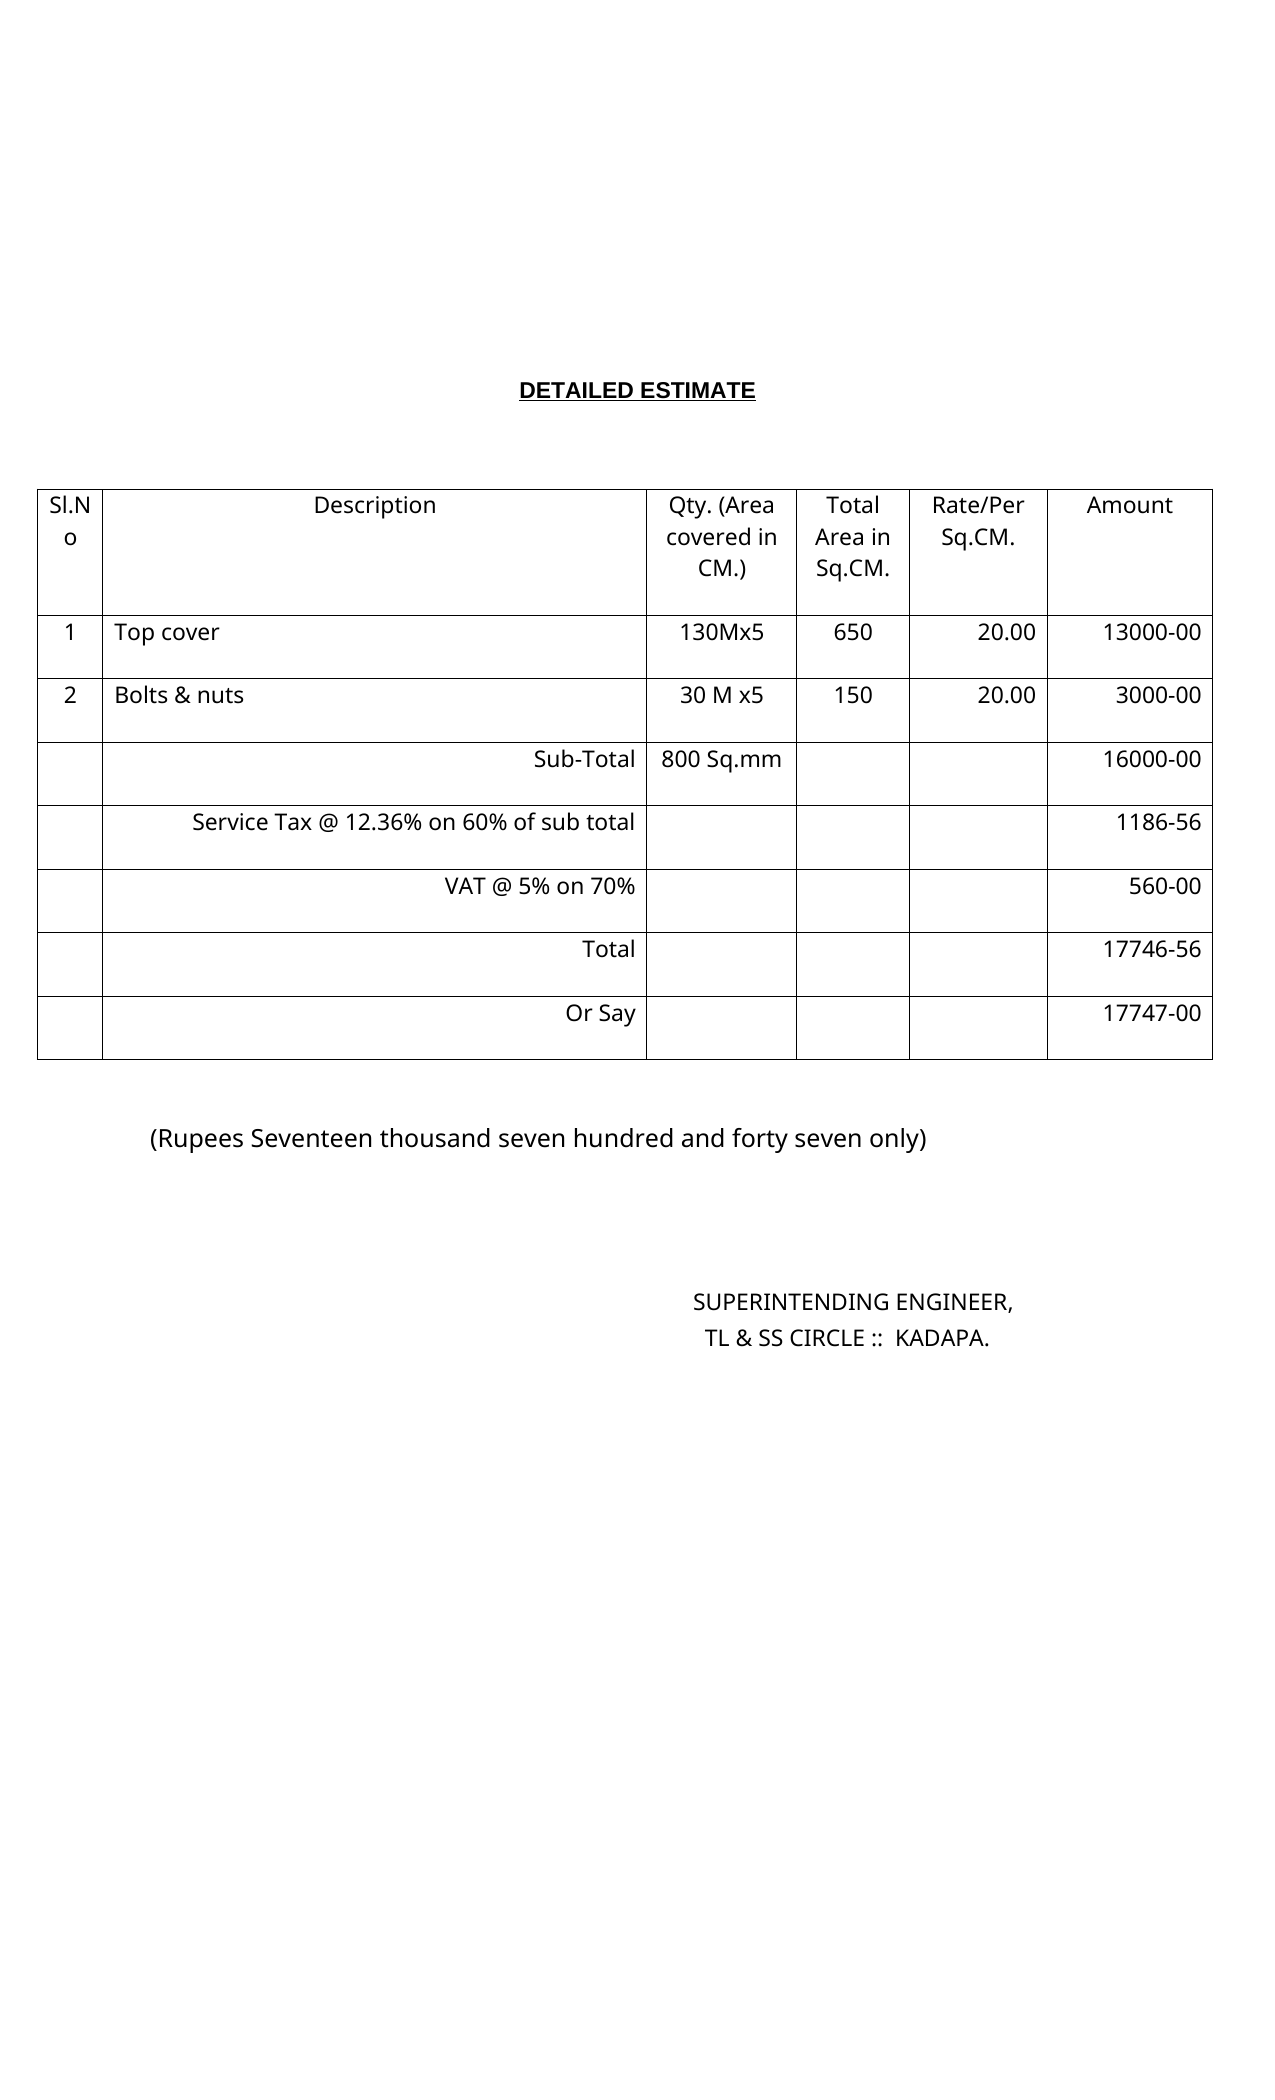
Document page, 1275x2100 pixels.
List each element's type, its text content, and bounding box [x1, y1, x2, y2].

table_cell 3000-00 [1048, 679, 1212, 742]
table_header Sl.No [38, 490, 102, 614]
table_cell [38, 743, 102, 805]
table_cell 30 M x5 [647, 679, 796, 742]
table_cell [910, 743, 1047, 805]
table_cell 1 [38, 616, 102, 678]
table_cell Total [103, 933, 646, 996]
table_cell [38, 997, 102, 1059]
table_header Amount [1048, 490, 1212, 614]
table_cell [797, 870, 909, 932]
table_cell 2 [38, 679, 102, 742]
table_cell 13000-00 [1048, 616, 1212, 678]
table_cell [797, 743, 909, 805]
table_cell [910, 997, 1047, 1059]
text SUPERINTENDING ENGINEER, [675, 1286, 1125, 1318]
table_cell Top cover [103, 616, 646, 678]
table_cell [797, 933, 909, 996]
table_cell 17746-56 [1048, 933, 1212, 996]
table_cell 17747-00 [1048, 997, 1212, 1059]
table_cell [797, 997, 909, 1059]
table_cell Or Say [103, 997, 646, 1059]
table_cell [797, 806, 909, 869]
table_cell 800 Sq.mm [647, 743, 796, 805]
table_cell [647, 997, 796, 1059]
table_cell 650 [797, 616, 909, 678]
table_cell [647, 870, 796, 932]
table_cell Bolts & nuts [103, 679, 646, 742]
table_cell Service Tax @ 12.36% on 60% of sub total [103, 806, 646, 869]
table_header Qty. (Area covered in CM.) [647, 490, 796, 614]
table_cell Sub-Total [103, 743, 646, 805]
table_cell 150 [797, 679, 909, 742]
table_cell [38, 806, 102, 869]
table_cell [647, 933, 796, 996]
table_cell 16000-00 [1048, 743, 1212, 805]
text TL & SS CIRCLE :: KADAPA. [150, 1322, 1125, 1353]
table_cell [910, 870, 1047, 932]
table_cell [38, 933, 102, 996]
text (Rupees Seventeen thousand seven hundred and forty seven only) [150, 1120, 1125, 1154]
table_cell [910, 806, 1047, 869]
table_cell 560-00 [1048, 870, 1212, 932]
table_cell 20.00 [910, 679, 1047, 742]
table_header Rate/Per Sq.CM. [910, 490, 1047, 614]
table_cell [910, 933, 1047, 996]
table_cell 1186-56 [1048, 806, 1212, 869]
table_cell [38, 870, 102, 932]
table_header Description [103, 490, 646, 614]
table_cell [647, 806, 796, 869]
table_cell 130Mx5 [647, 616, 796, 678]
table_cell VAT @ 5% on 70% [103, 870, 646, 932]
text DETAILED ESTIMATE [150, 377, 1125, 403]
table_cell 20.00 [910, 616, 1047, 678]
table_header Total Area in Sq.CM. [797, 490, 909, 614]
